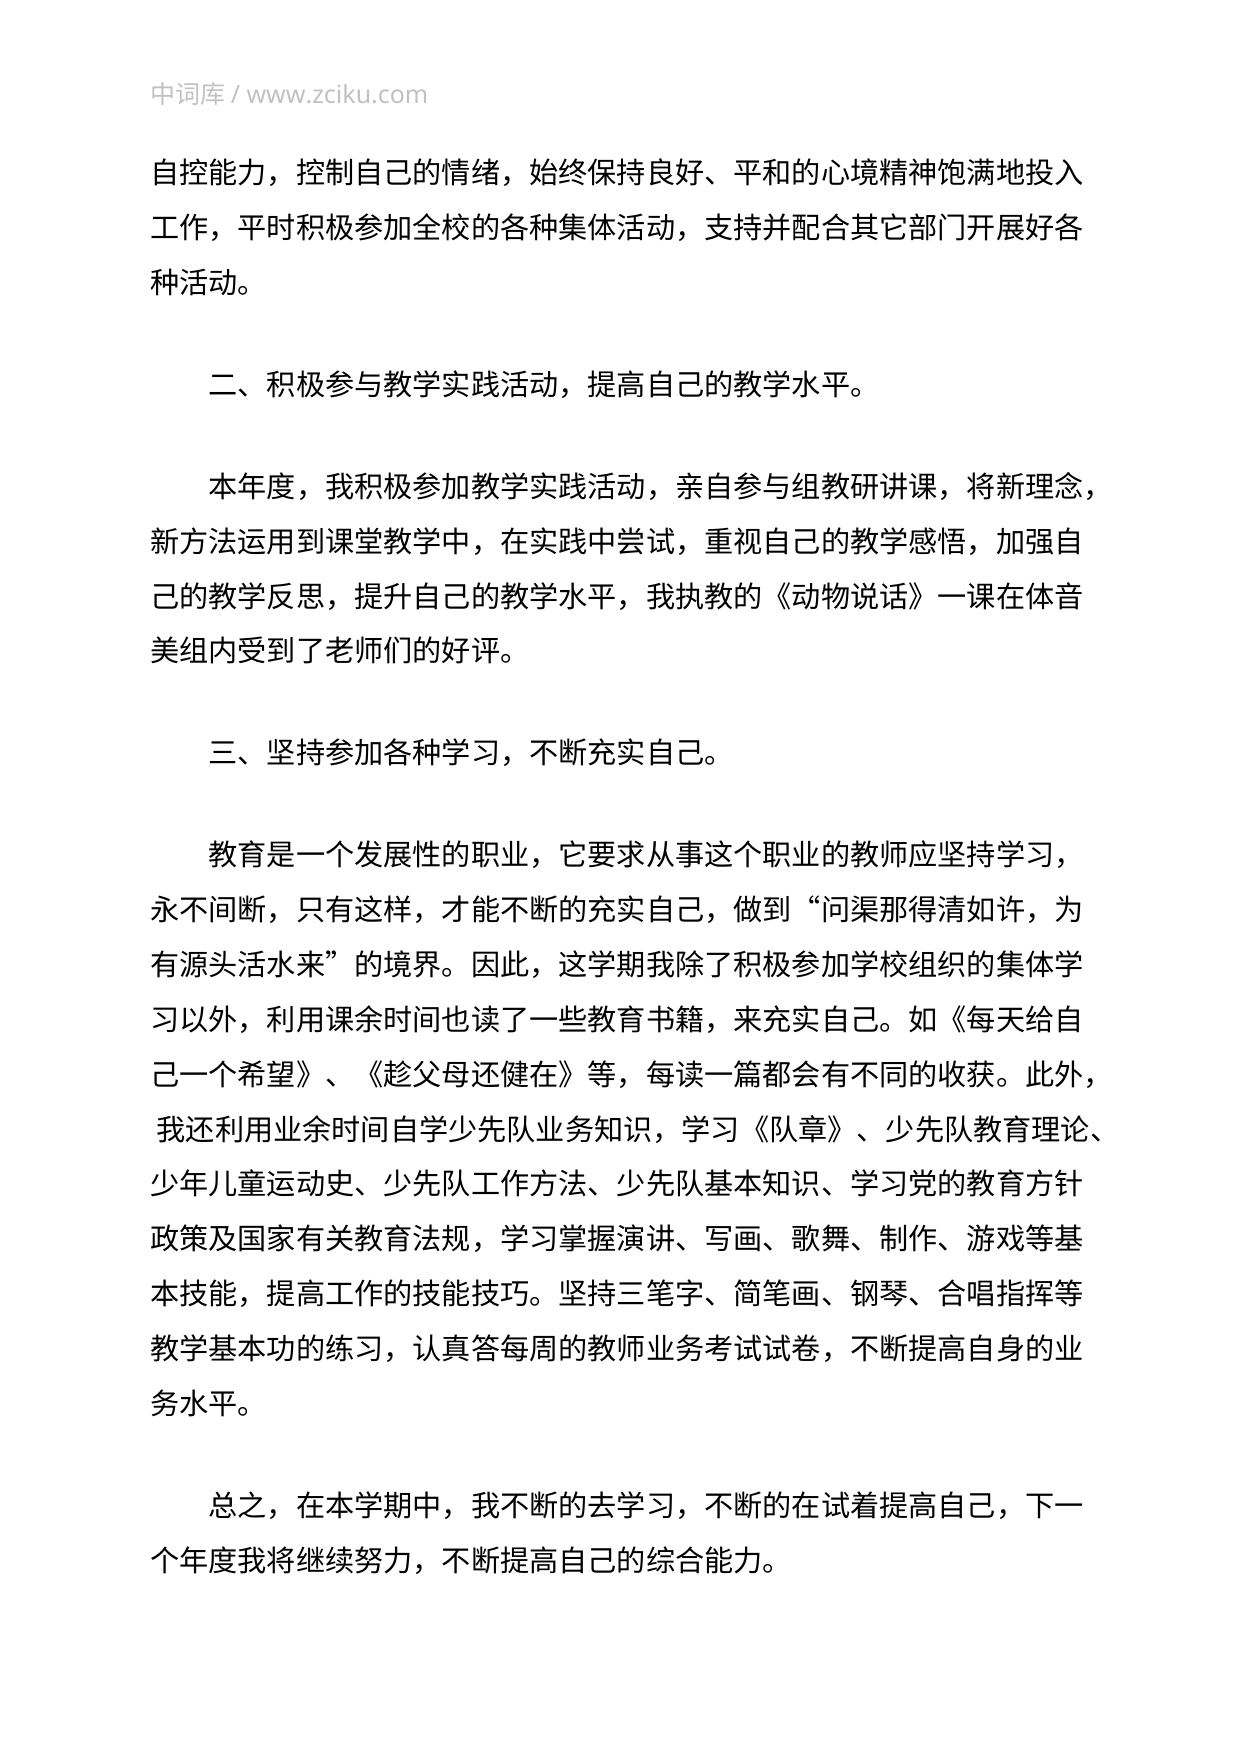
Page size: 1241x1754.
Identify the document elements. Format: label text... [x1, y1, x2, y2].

text 二、积极参与教学实践活动，提高自己的教学水平。 [150, 362, 1090, 404]
text 总之，在本学期中，我不断的去学习，不断的在试着提高自己，下一个年度我将继续努力，不断提高自己的综合能力。 [150, 1482, 1090, 1579]
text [150, 150, 1090, 302]
text 本年度，我积极参加教学实践活动，亲自参与组教研讲课，将新理念，新方法运用到课堂教学中，在实践中尝试，重视自己的教学感悟，加强自己的教学反思，提升自己的教学水平，我执教的《动物说话》一课在体音美组内受到了老师们的好评。 [150, 463, 1090, 670]
text 教育是一个发展性的职业，它要求从事这个职业的教师应坚持学习，永不间断，只有这样，才能不断的充实自己，做到“问渠那得清如许，为有源头活水来”的境界。因此，这学期我除了积极参加学校组织的集体学习以外，利用课余时间也读了一些教育书籍，来充实自己。如《每天给自己一个希望》、《趁父母还健在》等，每读一篇都会有不同的收获。此外， 我还利用业余时间自学少先队业务知识，学习《队章》、少先队教育理论、少年儿童运动史、少先队工作方法、少先队基本知识、学习党的教育方针政策及国家有关教育法规，学习掌握演讲、写画、歌舞、制作、游戏等基本技能，提高工作的技能技巧。坚持三笔字、简笔画、钢琴、合唱指挥等教学基本功的练习，认真答每周的教师业务考试试卷，不断提高自身的业务水平。 [150, 832, 1090, 1423]
text 三、坚持参加各种学习，不断充实自己。 [150, 730, 1090, 772]
